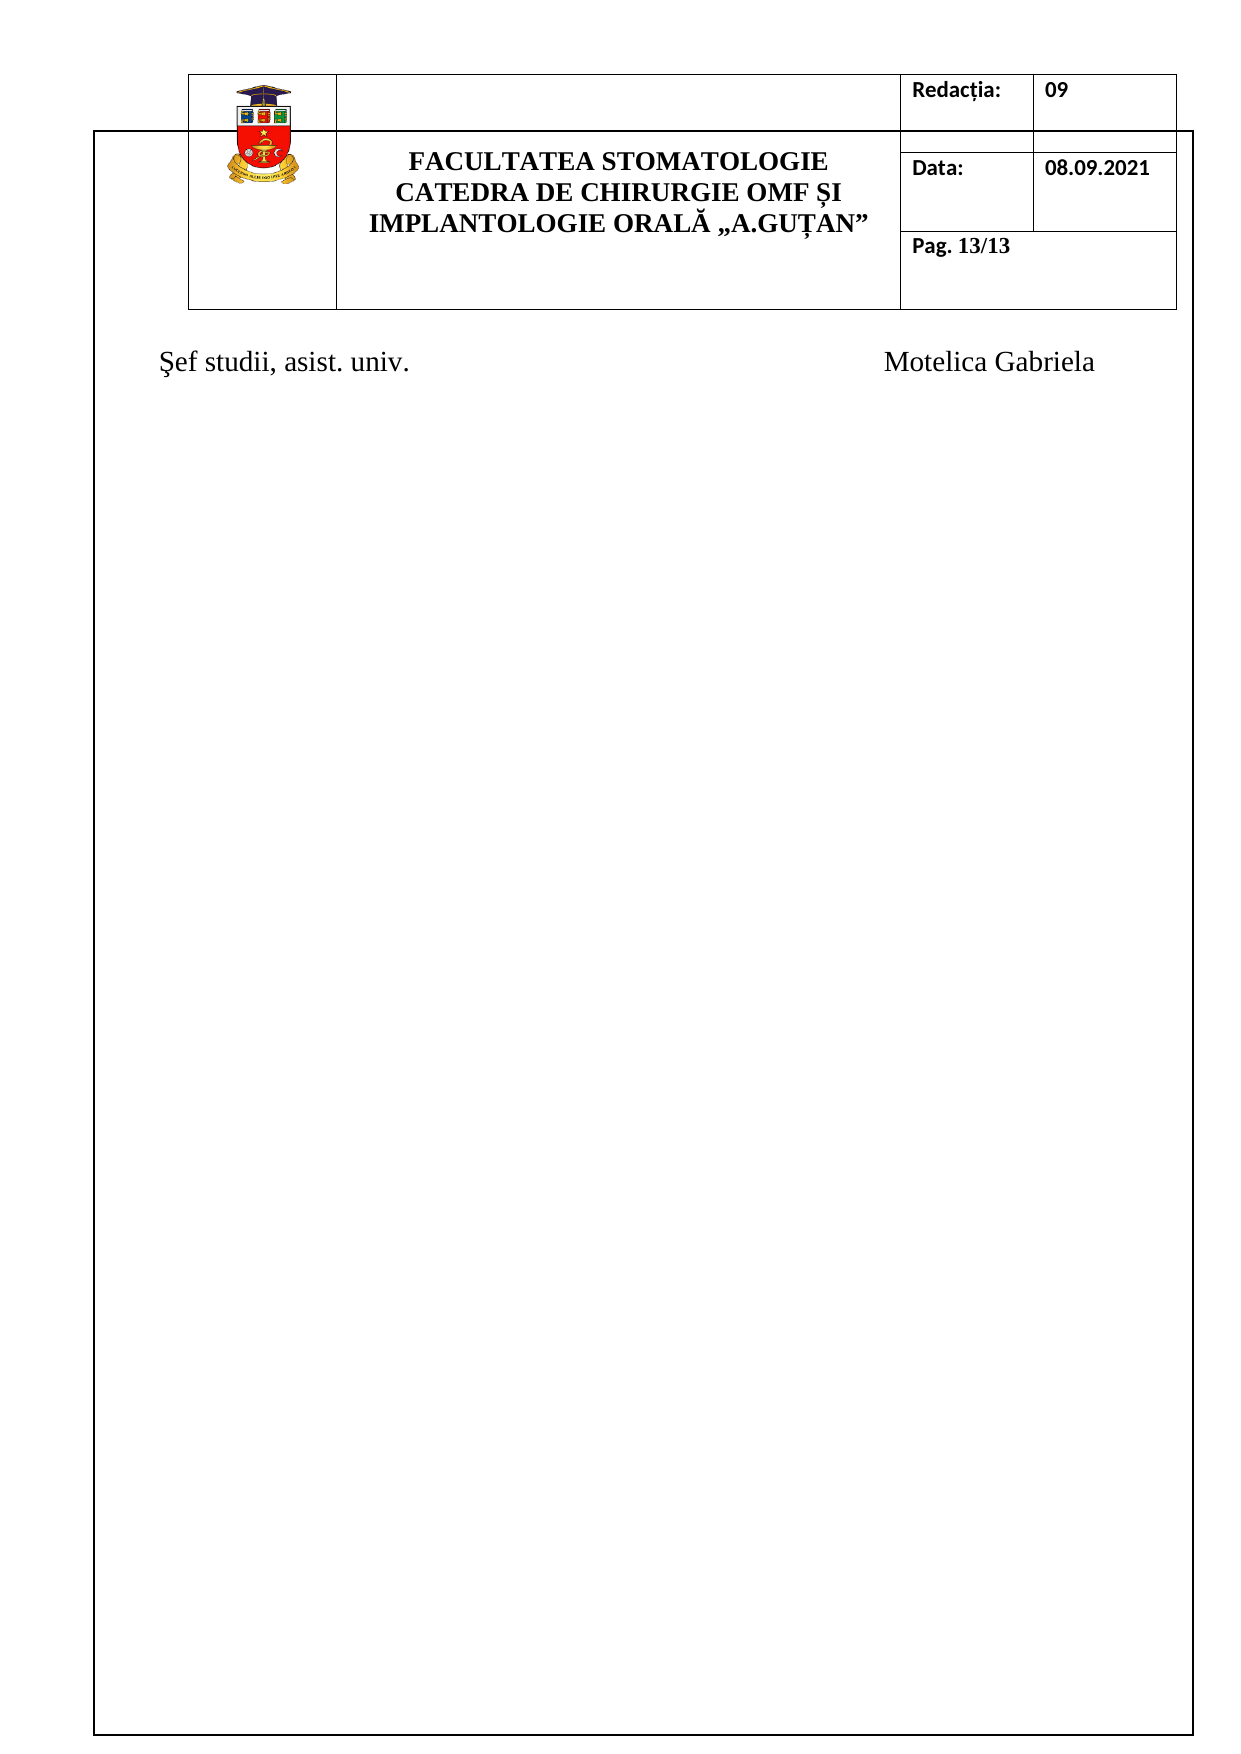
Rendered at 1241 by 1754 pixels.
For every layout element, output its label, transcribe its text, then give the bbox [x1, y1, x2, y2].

text Şef studii, asist. univ. Motelica Gabriela [158, 344, 1096, 377]
picture [216, 84, 312, 184]
